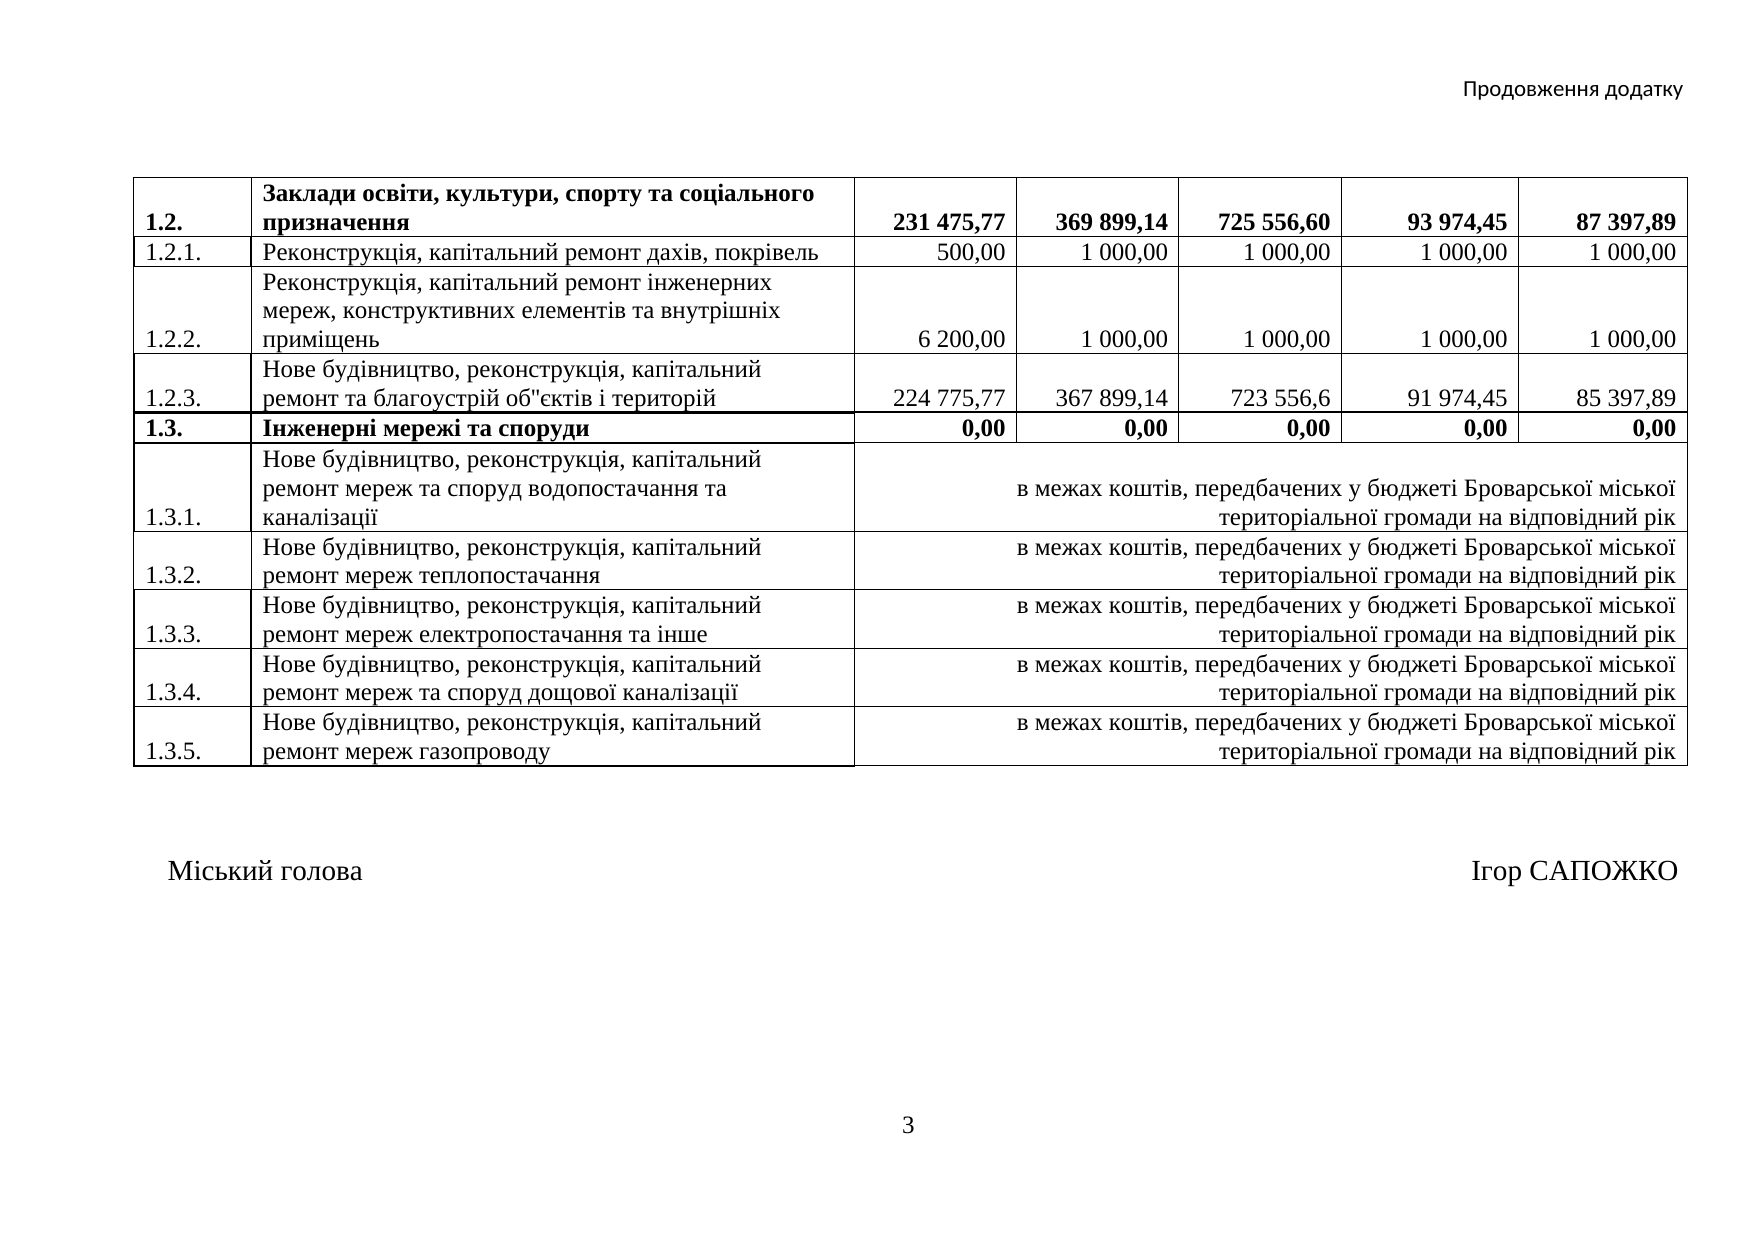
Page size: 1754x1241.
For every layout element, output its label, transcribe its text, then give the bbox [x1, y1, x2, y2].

table_cell 1.3. [135, 414, 250, 442]
table_cell Інженерні мережі та споруди [252, 414, 854, 442]
table_cell в межах коштів, передбачених у бюджеті Броварської міської територіальної громади на відповідний рік [855, 532, 1687, 589]
table_cell 1.2. [134, 178, 251, 236]
table_cell 1 000,00 [1519, 237, 1687, 266]
table_cell 1 000,00 [1519, 267, 1687, 353]
table_cell 224 775,77 [855, 354, 1016, 411]
table_cell Заклади освіти, культури, спорту та соціального призначення [252, 178, 854, 236]
table_cell Реконструкція, капітальний ремонт дахів, покрівель [252, 237, 854, 266]
table_cell 85 397,89 [1519, 354, 1687, 411]
table_cell 1.2.1. [135, 237, 250, 266]
table_cell в межах коштів, передбачених у бюджеті Броварської міської територіальної громади на відповідний рік [855, 707, 1687, 765]
table_cell 500,00 [855, 237, 1016, 266]
table_cell 1.2.2. [134, 267, 251, 353]
table_cell 0,00 [1017, 413, 1178, 442]
table_cell 231 475,77 [855, 178, 1016, 236]
table_cell 367 899,14 [1017, 354, 1178, 411]
table_cell 1.2.3. [135, 354, 250, 411]
text Міський голова Ігор САПОЖКО [162, 853, 1683, 887]
table_cell 1 000,00 [1342, 267, 1518, 353]
table_cell 0,00 [1179, 413, 1341, 442]
table_cell 0,00 [1342, 413, 1518, 442]
table_cell Нове будівництво, реконструкція, капітальний ремонт мереж та споруд дощової каналізації [252, 649, 854, 706]
table_cell Реконструкція, капітальний ремонт інженерних мереж, конструктивних елементів та внутрішніх приміщень [252, 267, 854, 353]
table_cell 91 974,45 [1342, 354, 1518, 411]
table_cell 1.3.2. [134, 532, 251, 589]
table_cell Нове будівництво, реконструкція, капітальний ремонт мереж та споруд водопостачання та каналізації [252, 444, 854, 531]
table_cell 1.3.3. [135, 590, 250, 648]
table_cell 1 000,00 [1017, 237, 1178, 266]
table_cell 87 397,89 [1519, 178, 1687, 236]
table_cell 1 000,00 [1179, 237, 1341, 266]
table_cell 1.3.1. [135, 444, 250, 531]
table_cell 1.3.5. [135, 707, 250, 765]
table_cell 723 556,6 [1179, 354, 1341, 411]
table_cell Нове будівництво, реконструкція, капітальний ремонт та благоустрій об''єктів і територій [252, 354, 854, 411]
table_cell Нове будівництво, реконструкція, капітальний ремонт мереж електропостачання та інше [252, 590, 854, 648]
table_cell 1 000,00 [1342, 237, 1518, 266]
table_cell 1 000,00 [1017, 267, 1178, 353]
table_cell 6 200,00 [855, 267, 1016, 353]
table_cell в межах коштів, передбачених у бюджеті Броварської міської територіальної громади на відповідний рік [855, 649, 1687, 706]
table_cell в межах коштів, передбачених у бюджеті Броварської міської територіальної громади на відповідний рік [855, 443, 1687, 531]
table_cell 369 899,14 [1017, 178, 1178, 236]
table_cell в межах коштів, передбачених у бюджеті Броварської міської територіальної громади на відповідний рік [855, 590, 1687, 648]
table_cell 0,00 [855, 413, 1016, 442]
table_cell Нове будівництво, реконструкція, капітальний ремонт мереж теплопостачання [252, 532, 854, 589]
table_cell 725 556,60 [1179, 178, 1341, 236]
table_cell 1.3.4. [135, 649, 250, 706]
table_cell Нове будівництво, реконструкція, капітальний ремонт мереж газопроводу [252, 707, 854, 765]
table_cell 93 974,45 [1342, 178, 1518, 236]
table_cell 0,00 [1519, 413, 1687, 442]
table_cell 1 000,00 [1179, 267, 1341, 353]
